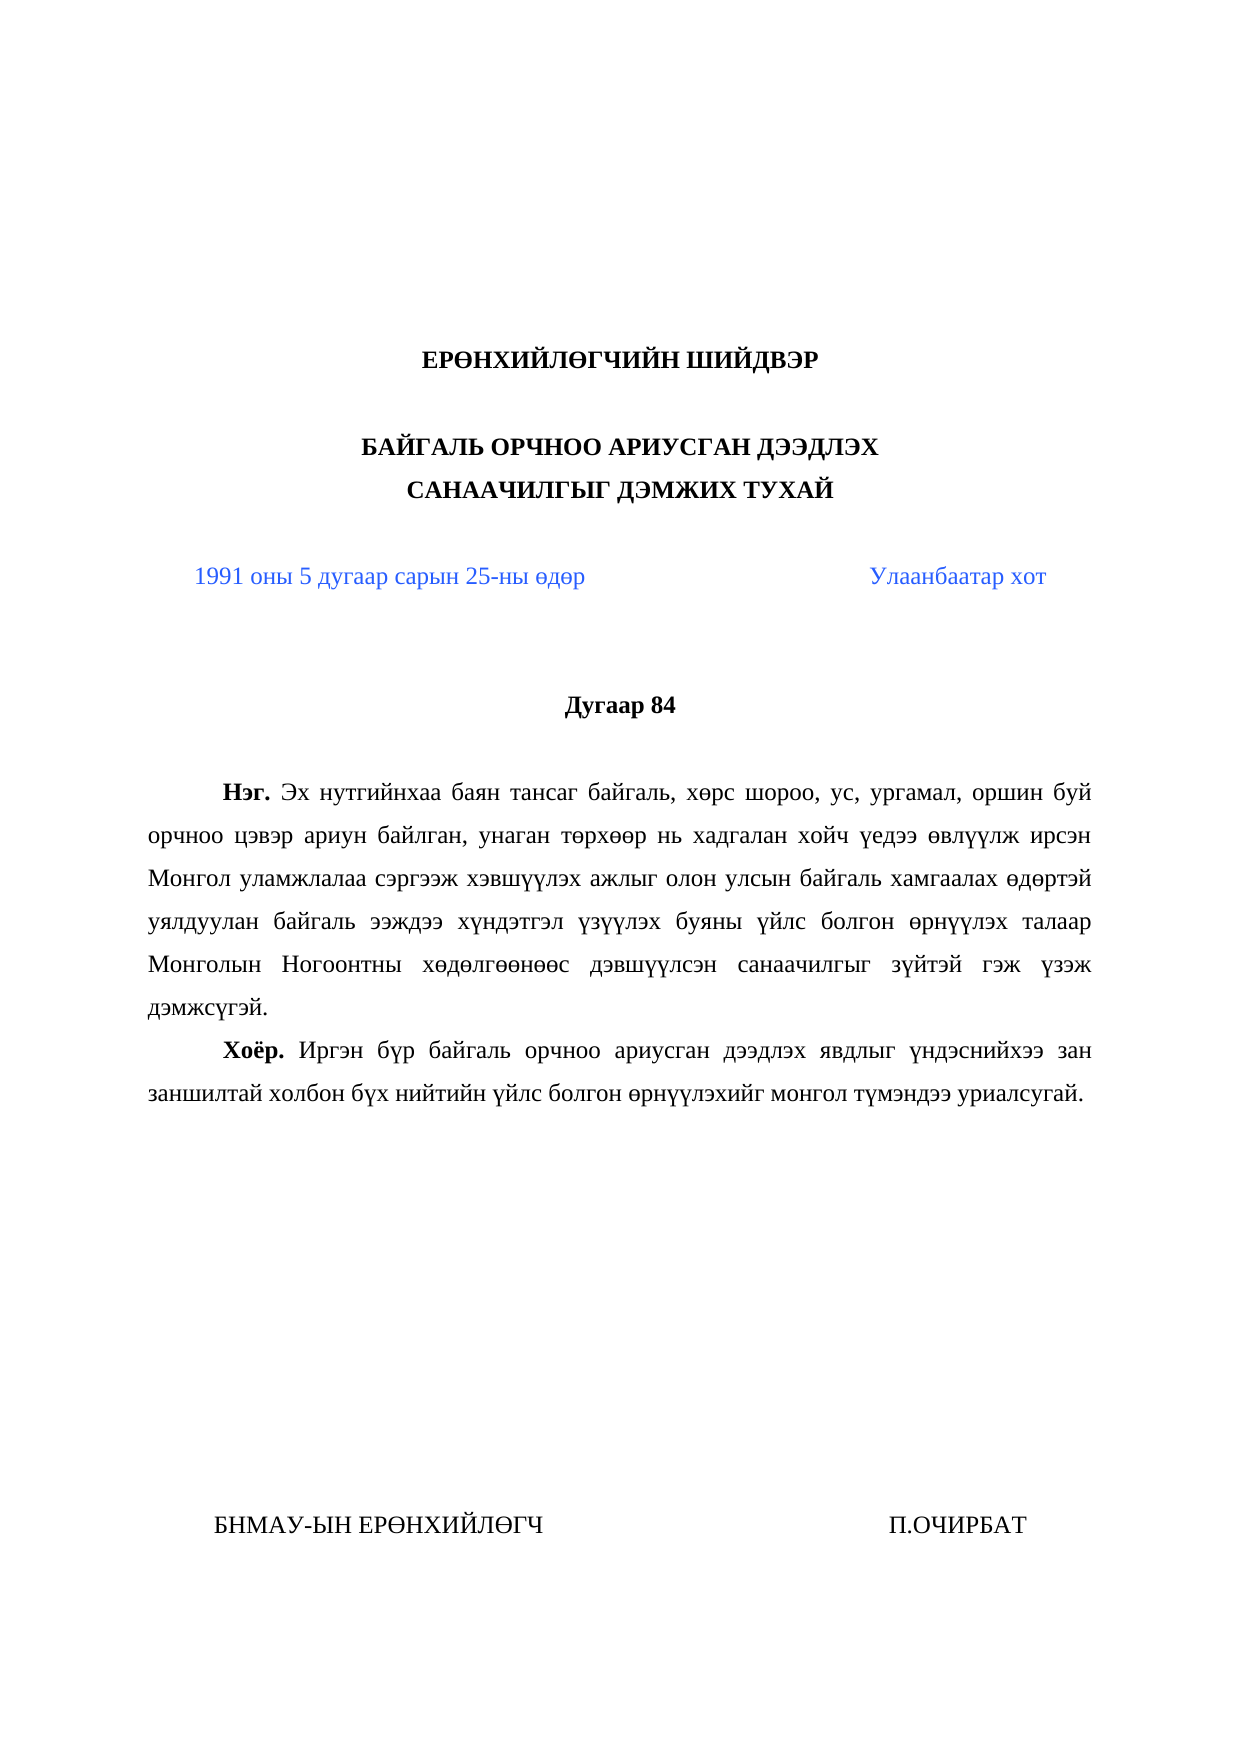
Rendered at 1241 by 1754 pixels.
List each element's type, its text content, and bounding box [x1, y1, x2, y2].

text Дугаар 84 [148, 690, 1092, 719]
text БАЙГАЛЬ ОРЧНОО АРИУСГАН ДЭЭДЛЭХ [148, 432, 1092, 460]
text БНМАУ-ын Ерөнхийлөгч П.ОЧИРБАТ [148, 1510, 1092, 1538]
text ЕРӨНХИЙЛӨГЧИЙН ШИЙДВЭР [148, 345, 1092, 374]
text Нэг. Эх нутгийнхаа баян тансаг байгаль, хөрс шороо, ус, ургамал, оршин буй орчноо цэвэр ариун байлган, унаган төрхөөр нь хадгалан хойч үедээ өвлүүлж ирсэн Монгол уламжлалаа сэргээж хэвшүүлэх ажлыг олон улсын байгаль хамгаалах өдөртэй уялдуулан байгаль ээждээ хүндэтгэл үзүүлэх буяны үйлс болгон өрнүүлэх талаар Монголын Ногоонтны хөдөлгөөнөөс дэвшүүлсэн санаачилгыг зүйтэй гэж үзэж дэмжсүгэй. [148, 777, 1092, 1021]
text САНААЧИЛГЫГ ДЭМЖИХ ТУХАЙ [148, 475, 1092, 503]
text 1991 оны 5 дугаар сарын 25-ны өдөр Улаанбаатар хот [148, 561, 1092, 590]
text Хоёр. Иргэн бүр байгаль орчноо ариусган дээдлэх явдлыг үндэснийхээ зан заншилтай холбон бүх нийтийн үйлс болгон өрнүүлэхийг монгол түмэндээ уриалсугай. [148, 1035, 1092, 1107]
